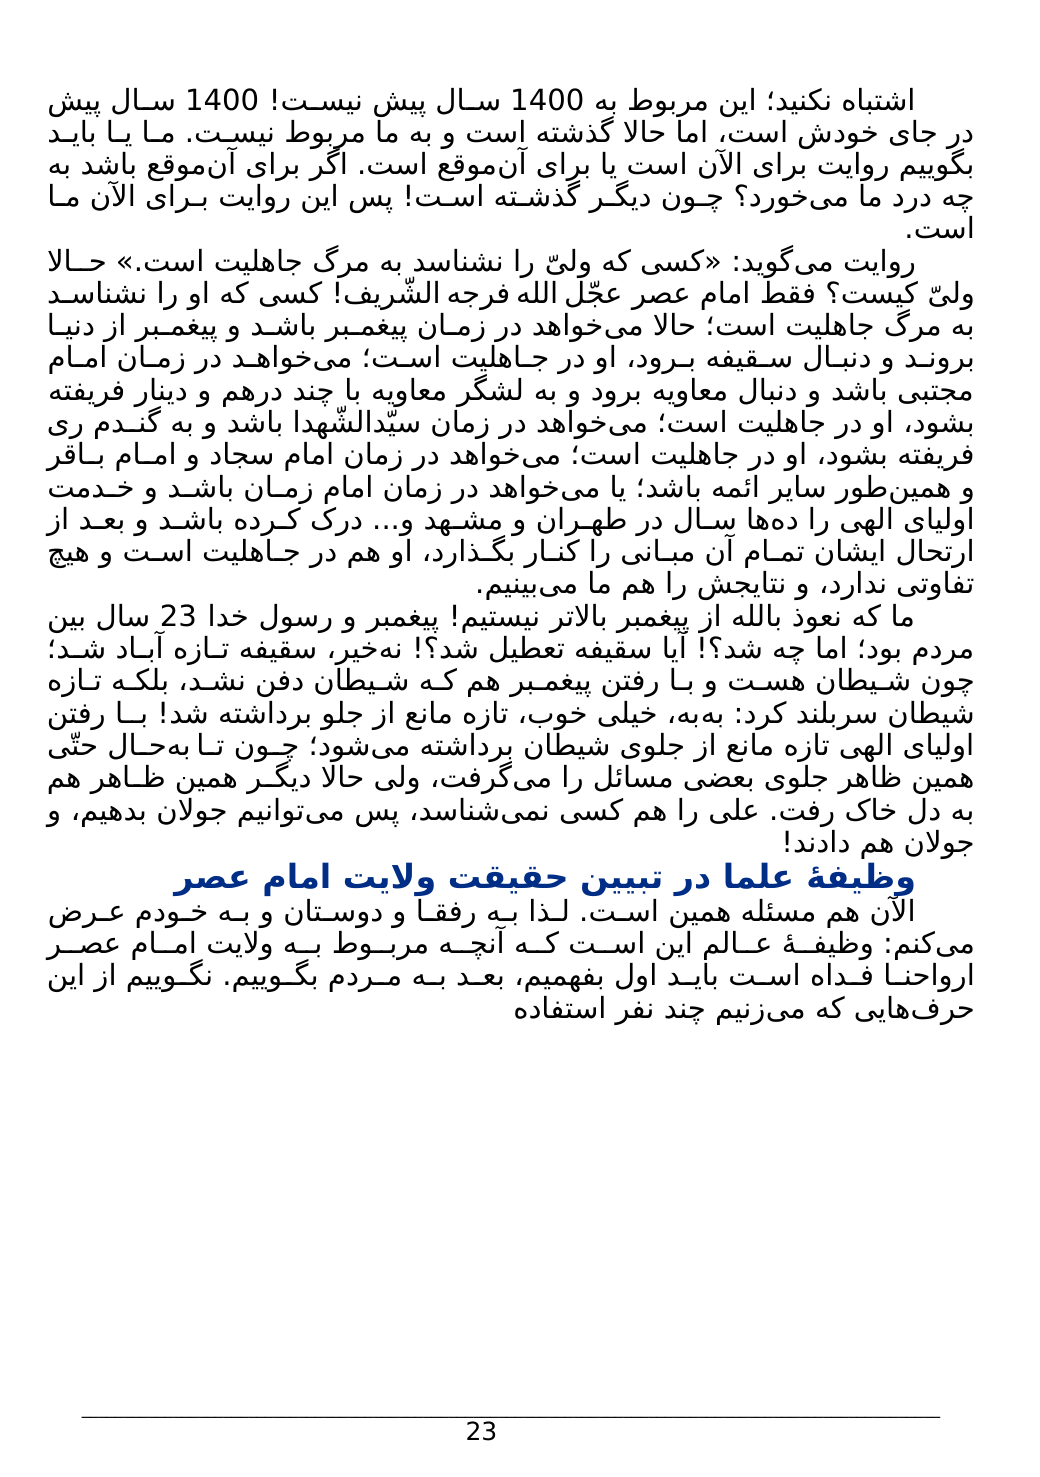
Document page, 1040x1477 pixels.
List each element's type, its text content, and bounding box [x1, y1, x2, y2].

text اشتباه نکنید؛ این مربوط به 1400 سال پیش نیست! 1400 سال پیش در جای خودش است، اما حالا گذشته است و به ما مربوط نیست. ما یا باید بگوییم روایت برای الآن است یا برای آن‌موقع است. اگر برای آن‌موقع باشد به چه درد ما می‌خورد؟ چون دیگر گذشته است! پس این روایت برای الآن ما است. [47, 84, 975, 246]
subtitle وظیفۀ علما در تبیین حقیقت ولایت امام عصر [106, 859, 916, 896]
text ما که نعوذ بالله از پیغمبر بالاتر نیستیم! پیغمبر و رسول خدا 23 سال بین مردم بود؛ اما چه شد؟! آیا سقیفه تعطیل شد؟! نه‌خیر، سقیفه تازه آباد شد؛ چون شیطان هست و با رفتن پیغمبر هم که شیطان دفن نشد، بلکه تازه شیطان سربلند کرد: به‌به، خیلی خوب، تازه مانع از جلو برداشته شد! با رفتن اولیای الهی تازه مانع از جلوی شیطان برداشته می‌شود؛ چون تا به‌حال حتّی همین ظاهر جلوی بعضی مسائل را می‌گرفت، ولی حالا دیگر همین ظاهر هم به دل خاک رفت. علی را هم کسی نمی‌شناسد، پس می‌توانیم جولان بدهیم، و جولان هم دادند! [47, 601, 975, 859]
text الآن هم مسئله همین است. لذا به رفقا و دوستان و به خودم عرض می‌کنم: وظیفۀ عالم این است که آنچه مربوط به ولایت امام عصر ارواحنا فداه است باید اول بفهمیم، بعد به مردم بگوییم. نگوییم از این حرف‌هایی که می‌زنیم چند نفر استفاده [47, 896, 975, 1025]
text روایت می‌گوید: «کسی که ولیّ را نشناسد به مرگ جاهلیت است.» حالا ولیّ کیست؟ فقط امام عصر عجّل الله فرجه الشّریف! کسی که او را نشناسد به مرگ جاهلیت است؛ حالا می‌خواهد در زمان پیغمبر باشد و پیغمبر از دنیا بروند و دنبال سقیفه برود، او در جاهلیت است؛ می‌خواهد در زمان امام مجتبی باشد و دنبال معاویه برود و به لشگر معاویه با چند درهم و دینار فریفته بشود، او در جاهلیت است؛ می‌خواهد در زمان سیّدالشّهدا باشد و به گندم ری فریفته بشود، او در جاهلیت است؛ می‌خواهد در زمان امام سجاد و امام باقر و همین‌طور سایر ائمه باشد؛ یا می‌خواهد در زمان امام زمان باشد و خدمت اولیای الهی را ده‌ها سال در طهران و مشهد و... درک کرده باشد و بعد از ارتحال ایشان تمام آن مبانی را کنار بگذارد، او هم در جاهلیت است و هیچ تفاوتی ندارد، و نتایجش را هم ما می‌بینیم. [47, 246, 975, 601]
